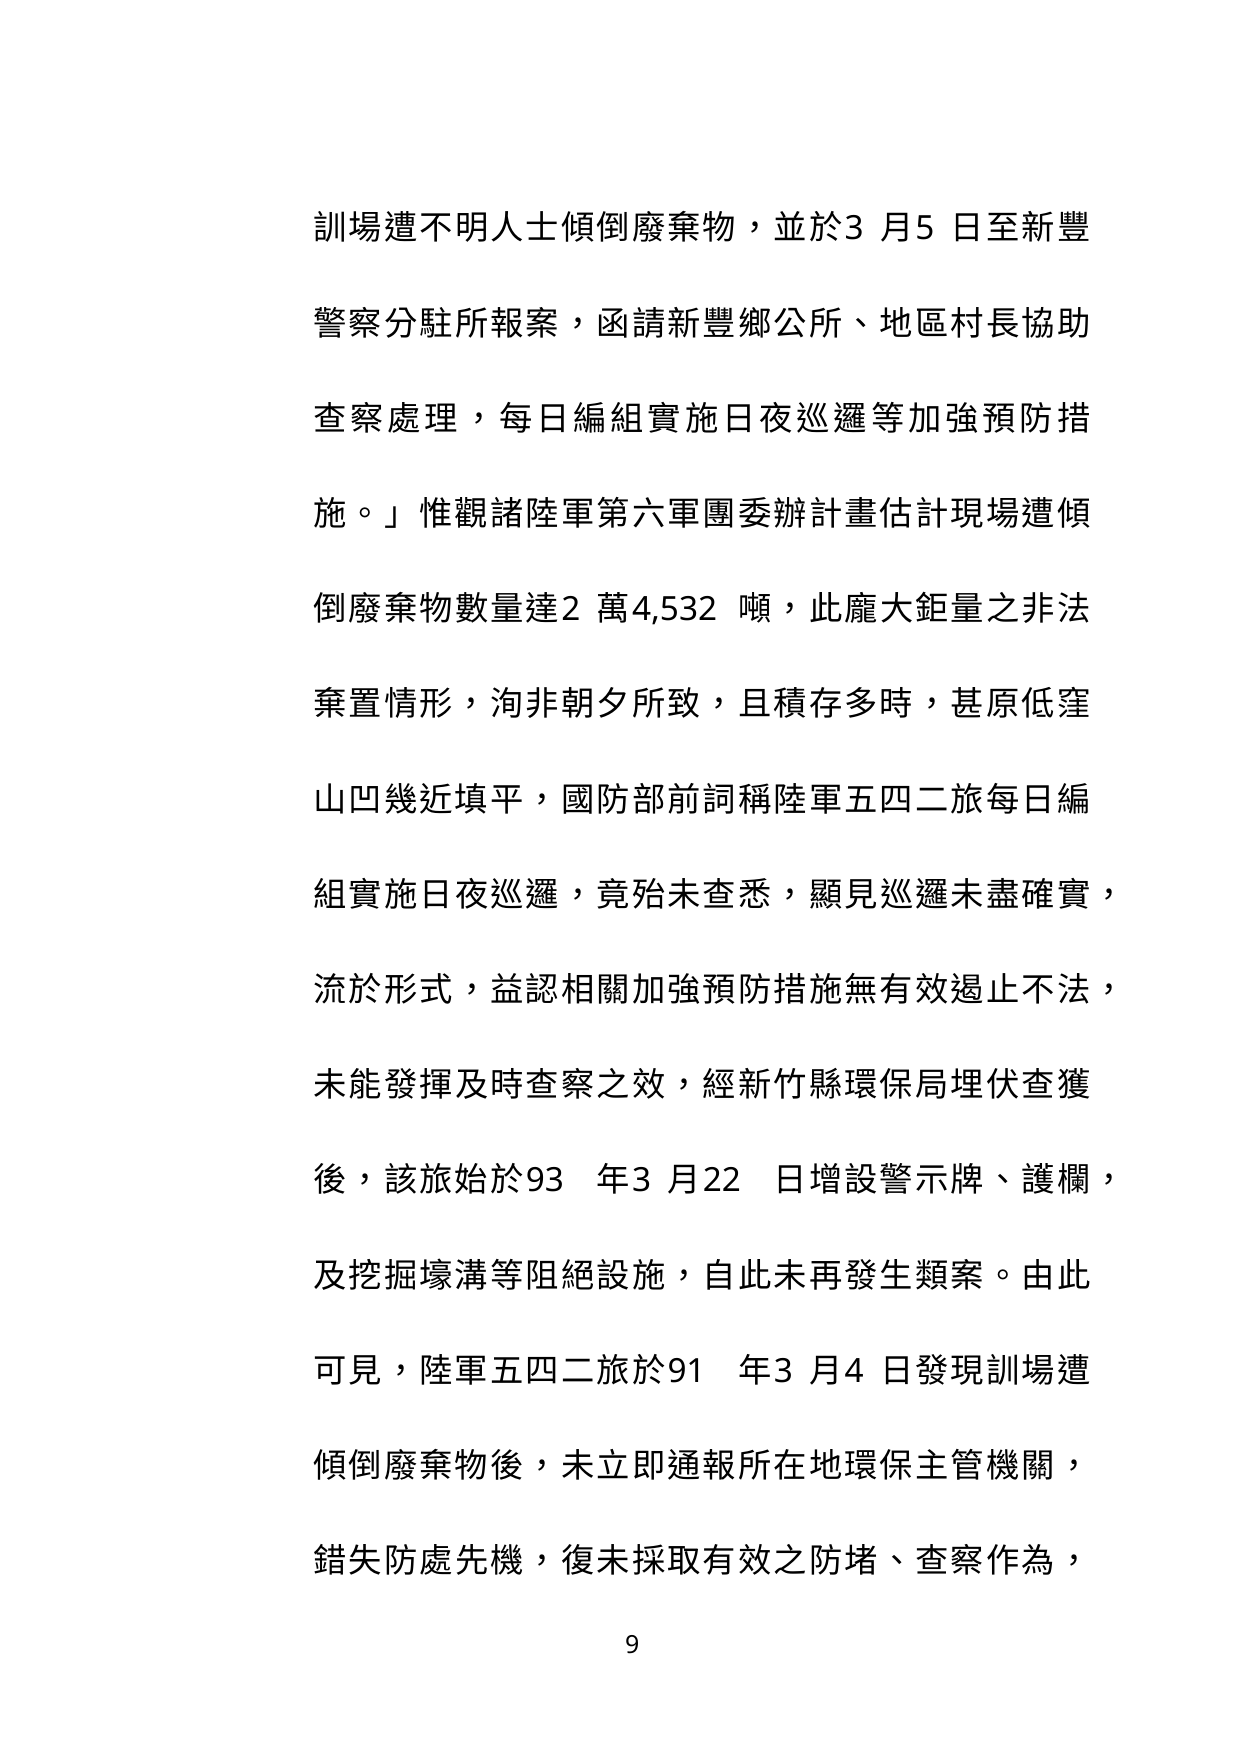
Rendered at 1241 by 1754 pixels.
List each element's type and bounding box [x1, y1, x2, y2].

subtitle [242, 178, 1092, 1606]
